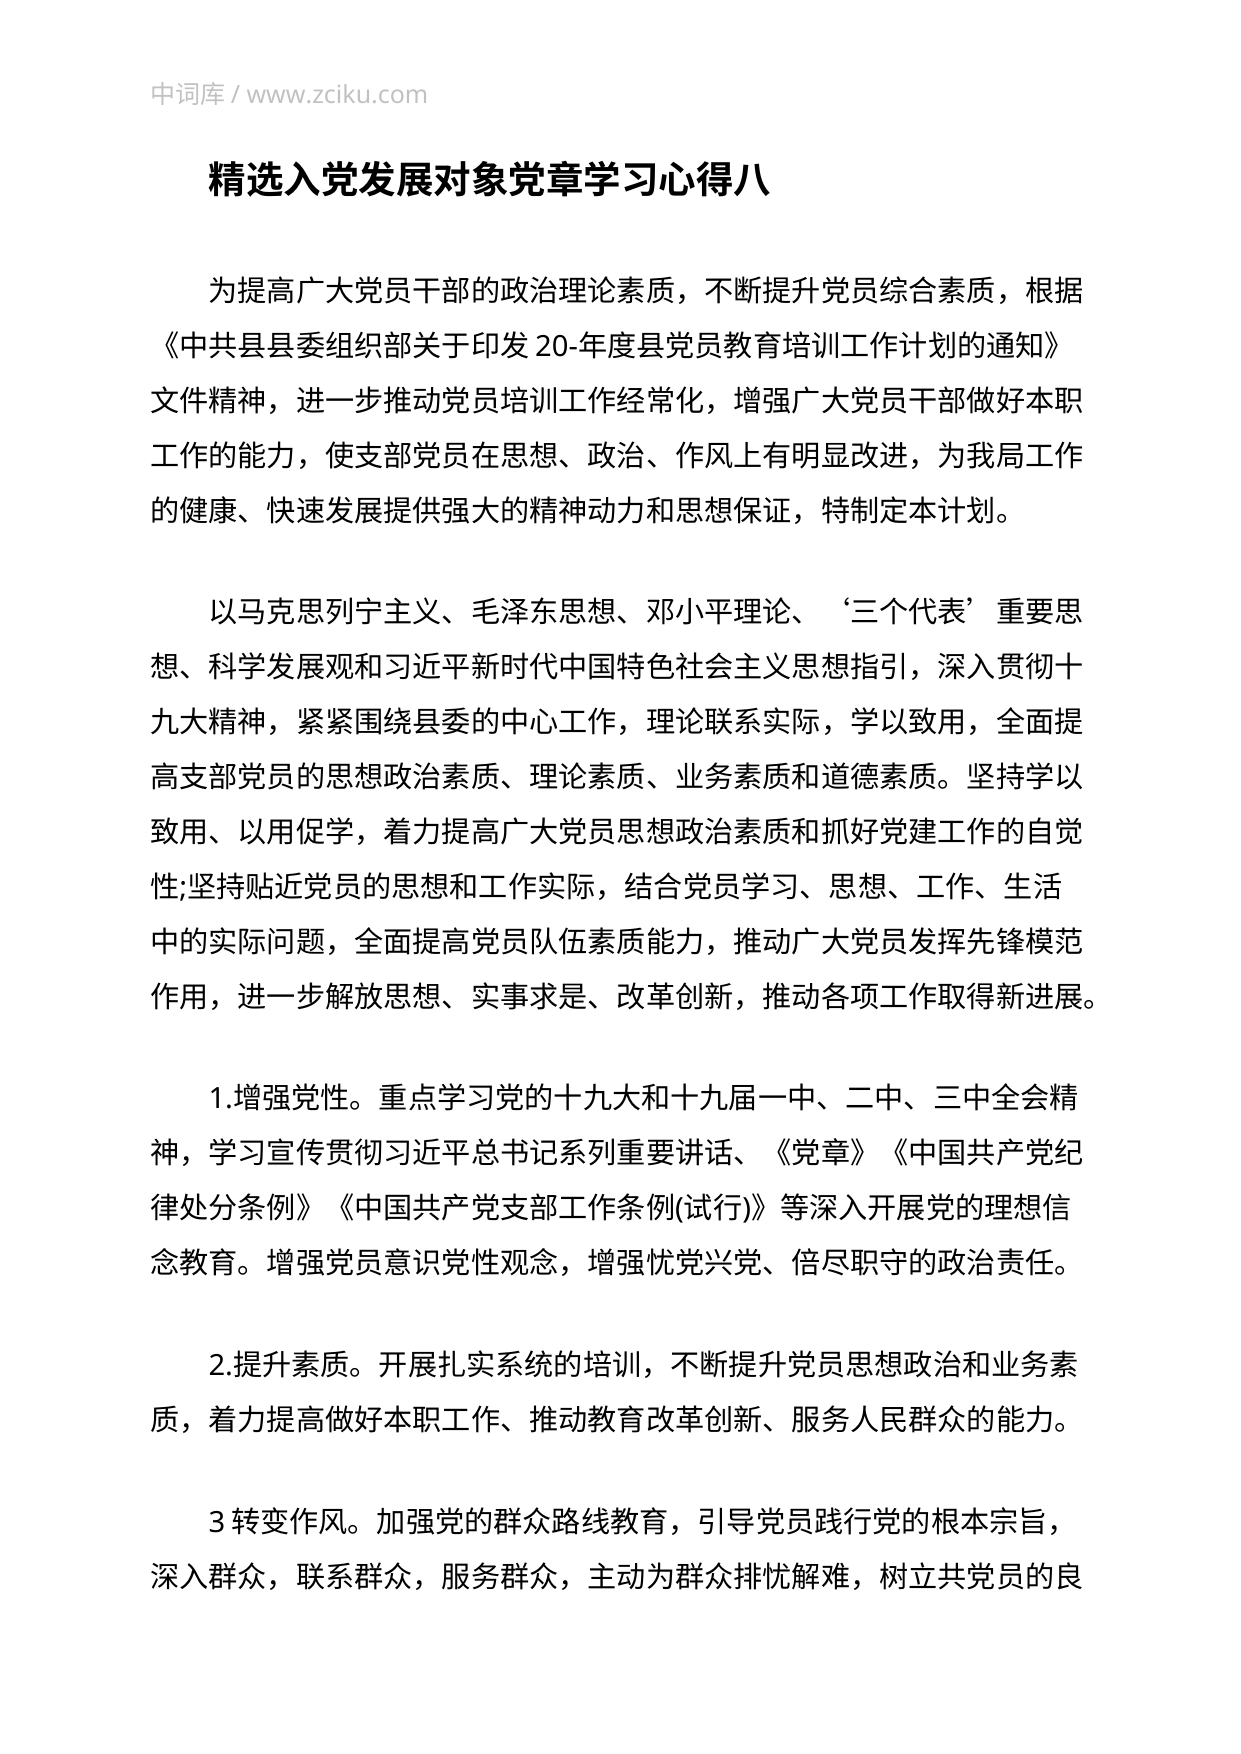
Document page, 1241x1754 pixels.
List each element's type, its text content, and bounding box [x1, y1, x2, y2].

text 2.提升素质。开展扎实系统的培训，不断提升党员思想政治和业务素质，着力提高做好本职工作、推动教育改革创新、服务人民群众的能力。 [150, 1342, 1090, 1439]
text 以马克思列宁主义、毛泽东思想、邓小平理论、‘三个代表’重要思想、科学发展观和习近平新时代中国特色社会主义思想指引，深入贯彻十九大精神，紧紧围绕县委的中心工作，理论联系实际，学以致用，全面提高支部党员的思想政治素质、理论素质、业务素质和道德素质。坚持学以致用、以用促学，着力提高广大党员思想政治素质和抓好党建工作的自觉性;坚持贴近党员的思想和工作实际，结合党员学习、思想、工作、生活中的实际问题，全面提高党员队伍素质能力，推动广大党员发挥先锋模范作用，进一步解放思想、实事求是、改革创新，推动各项工作取得新进展。 [150, 589, 1090, 1016]
text 精选入党发展对象党章学习心得八 [150, 150, 1090, 204]
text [150, 1498, 1090, 1596]
text 1.增强党性。重点学习党的十九大和十九届一中、二中、三中全会精神，学习宣传贯彻习近平总书记系列重要讲话、《党章》《中国共产党纪律处分条例》《中国共产党支部工作条例(试行)》等深入开展党的理想信念教育。增强党员意识党性观念，增强忧党兴党、倍尽职守的政治责任。 [150, 1075, 1090, 1282]
text 为提高广大党员干部的政治理论素质，不断提升党员综合素质，根据《中共县县委组织部关于印发20-年度县党员教育培训工作计划的通知》文件精神，进一步推动党员培训工作经常化，增强广大党员干部做好本职工作的能力，使支部党员在思想、政治、作风上有明显改进，为我局工作的健康、快速发展提供强大的精神动力和思想保证，特制定本计划。 [150, 267, 1090, 529]
